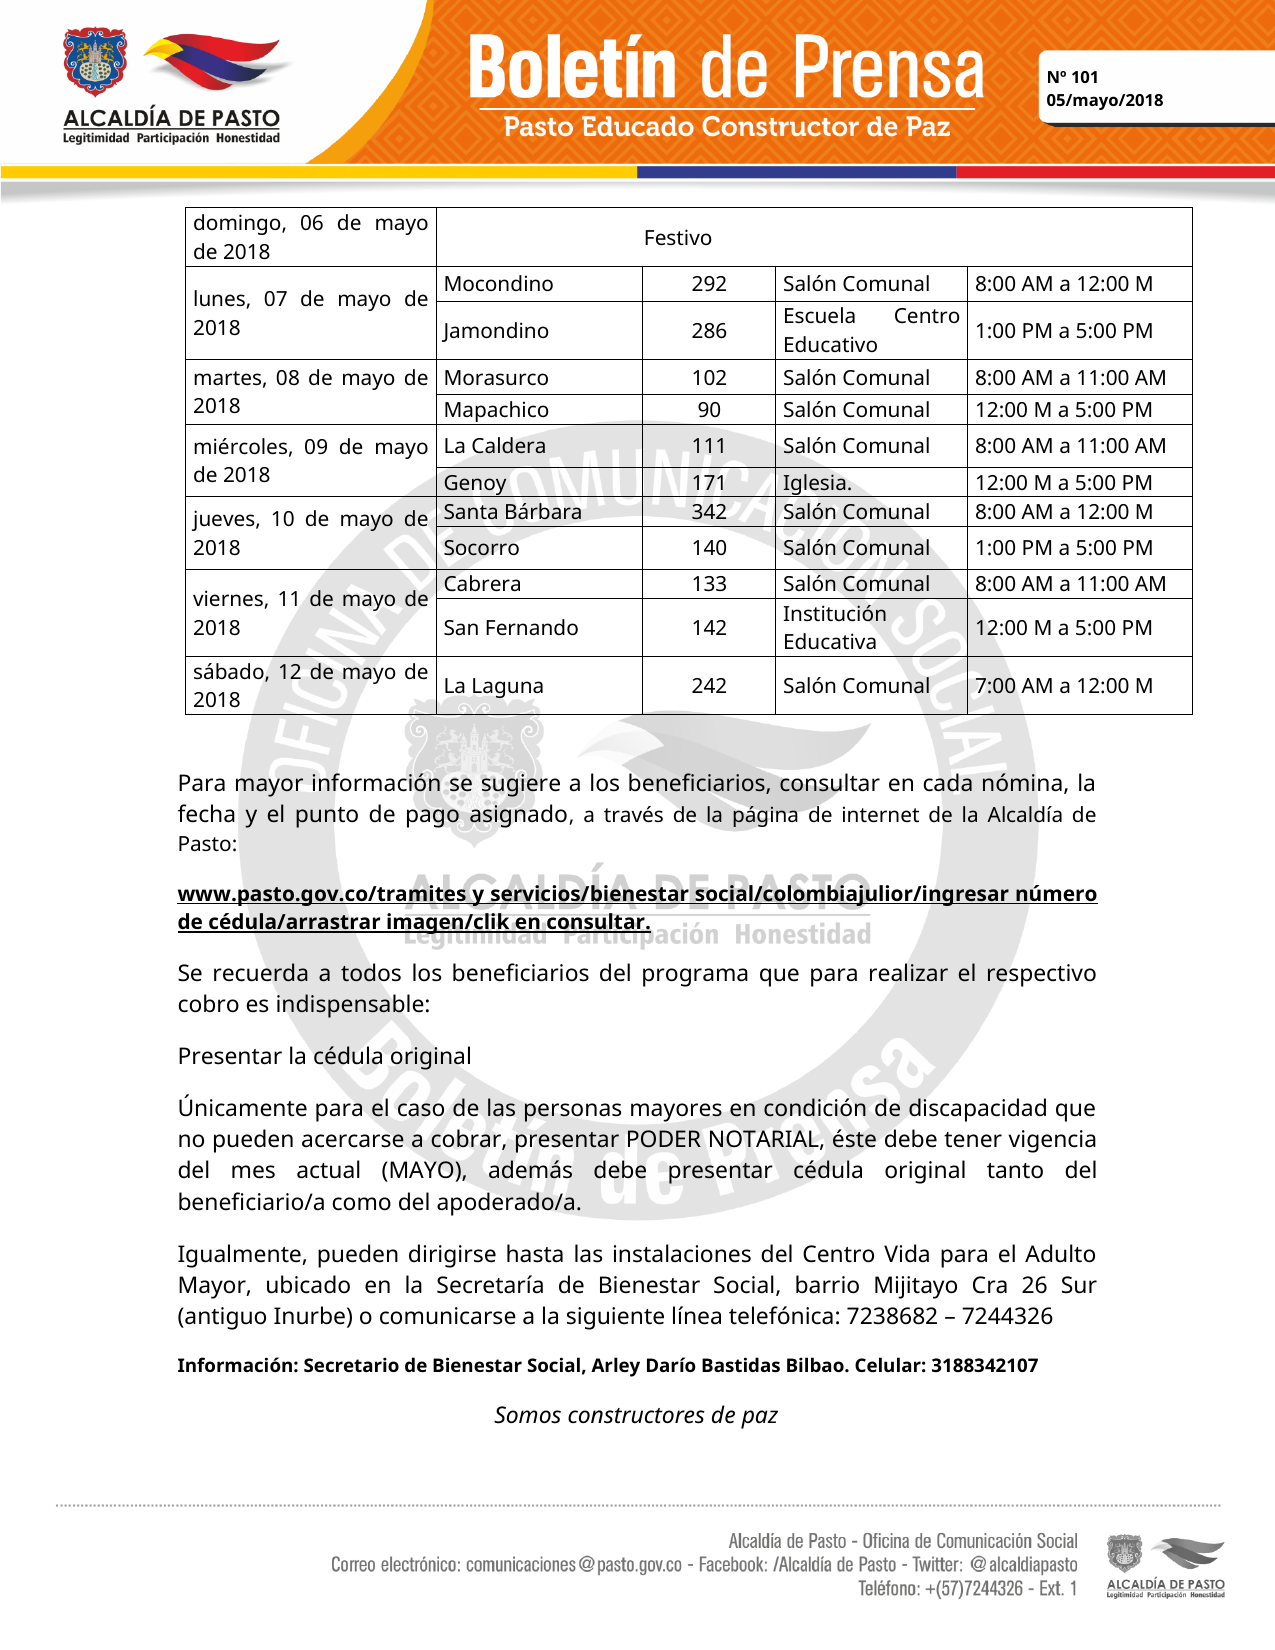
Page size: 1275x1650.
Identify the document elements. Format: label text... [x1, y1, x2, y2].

table_cell La Laguna [437, 657, 642, 714]
table_cell Santa Bárbara [437, 497, 642, 526]
table_cell Iglesia. [776, 468, 967, 496]
table_cell 12:00 M a 5:00 PM [968, 468, 1192, 496]
table_cell Salón Comunal [776, 570, 967, 598]
table_cell Salón Comunal [776, 497, 967, 526]
table_cell Escuela Centro Educativo [776, 302, 967, 358]
table_cell Morasurco [437, 360, 642, 394]
table_cell 171 [643, 468, 775, 496]
table_cell Salón Comunal [776, 395, 967, 424]
table_cell 111 [643, 425, 775, 467]
table_cell Festivo [437, 208, 1192, 266]
text Igualmente, pueden dirigirse hasta las instalaciones del Centro Vida para el Adulto Mayor, ubicado en la Secretaría de Bienestar Social, barrio Mijitayo Cra 26 Sur (antiguo Inurbe) o comunicarse a la siguiente línea telefónica: 7238682 – 7244326 [177, 1238, 1098, 1331]
table_cell 242 [643, 657, 775, 714]
text Se recuerda a todos los beneficiarios del programa que para realizar el respectivo cobro es indispensable: [177, 956, 1098, 1019]
table_cell 8:00 AM a 11:00 AM [968, 360, 1192, 394]
table_cell Mapachico [437, 395, 642, 424]
table_cell 342 [643, 497, 775, 526]
table_cell 102 [643, 360, 775, 394]
table_cell 133 [643, 570, 775, 598]
table_cell 8:00 AM a 11:00 AM [968, 570, 1192, 598]
text www.pasto.gov.co/tramites y servicios/bienestar social/colombiajulior/ingresar número de cédula/arrastrar imagen/clik en consultar. [177, 879, 1098, 903]
text Información: Secretario de Bienestar Social, Arley Darío Bastidas Bilbao. Celular: 3188342107 [177, 1352, 1098, 1378]
table_cell sábado, 12 de mayo de 2018 [186, 657, 436, 714]
table_cell Socorro [437, 527, 642, 568]
table_cell Salón Comunal [776, 360, 967, 394]
table_cell 12:00 M a 5:00 PM [968, 395, 1192, 424]
table_cell Genoy [437, 468, 642, 496]
table_cell 8:00 AM a 12:00 M [968, 497, 1192, 526]
table_cell 1:00 PM a 5:00 PM [968, 527, 1192, 568]
table_cell 142 [643, 599, 775, 656]
table_cell 8:00 AM a 12:00 M [968, 267, 1192, 301]
table_cell Salón Comunal [776, 425, 967, 467]
table_cell 286 [643, 302, 775, 358]
table_cell viernes, 11 de mayo de 2018 [186, 570, 436, 656]
table_cell 140 [643, 527, 775, 568]
table_cell Cabrera [437, 570, 642, 598]
text www.pasto.gov.co/tramites y servicios/bienestar social/colombiajulior/ingresar número de cédula/arrastrar imagen/clik en consultar. [177, 904, 1098, 936]
table_cell martes, 08 de mayo de 2018 [186, 360, 436, 424]
table_cell Mocondino [437, 267, 642, 301]
table_cell 1:00 PM a 5:00 PM [968, 302, 1192, 358]
table_cell La Caldera [437, 425, 642, 467]
table_cell lunes, 07 de mayo de 2018 [186, 267, 436, 358]
table_cell 292 [643, 267, 775, 301]
table_cell miércoles, 09 de mayo de 2018 [186, 425, 436, 496]
table_cell Salón Comunal [776, 267, 967, 301]
table_cell jueves, 10 de mayo de 2018 [186, 497, 436, 568]
table_cell Jamondino [437, 302, 642, 358]
text Únicamente para el caso de las personas mayores en condición de discapacidad que no pueden acercarse a cobrar, presentar PODER NOTARIAL, éste debe tener vigencia del mes actual (MAYO), además debe presentar cédula original tanto del beneficiario/a como del apoderado/a. [177, 1092, 1098, 1217]
table_cell 12:00 M a 5:00 PM [968, 599, 1192, 656]
text Somos constructores de paz [177, 1399, 1098, 1430]
table_cell Institución Educativa [776, 599, 967, 656]
table_cell 90 [643, 395, 775, 424]
table_cell domingo, 06 de mayo de 2018 [186, 208, 436, 266]
table_cell Salón Comunal [776, 527, 967, 568]
table_cell Salón Comunal [776, 657, 967, 714]
table_cell 8:00 AM a 11:00 AM [968, 425, 1192, 467]
text Presentar la cédula original [177, 1040, 1098, 1071]
table_cell 7:00 AM a 12:00 M [968, 657, 1192, 714]
text Para mayor información se sugiere a los beneficiarios, consultar en cada nómina, la fecha y el punto de pago asignado, a través de la página de internet de la Alcaldía de Pasto: [177, 767, 1098, 858]
table_cell San Fernando [437, 599, 642, 656]
picture [0, 0, 1275, 1645]
